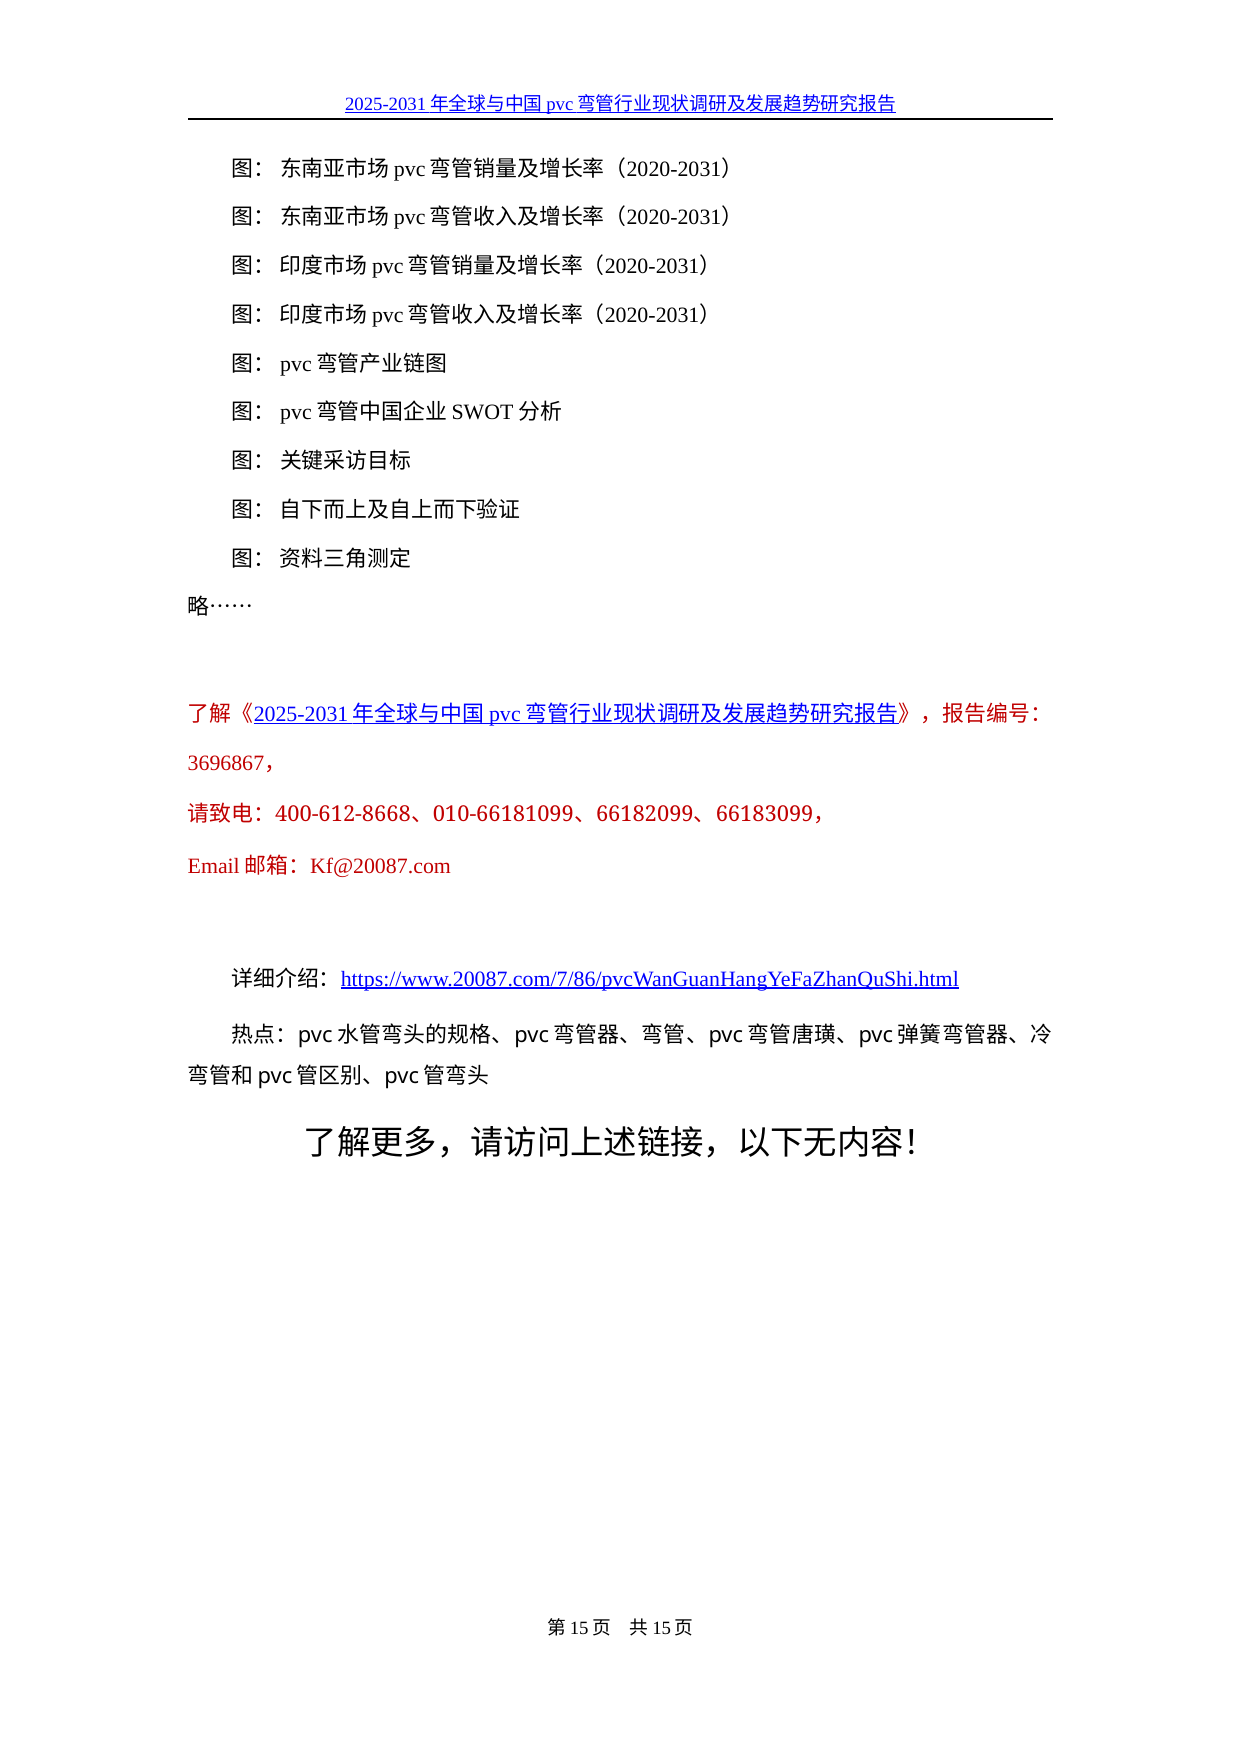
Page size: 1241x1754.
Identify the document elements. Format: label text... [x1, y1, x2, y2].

text 详细介绍：https://www.20087.com/7/86/pvcWanGuanHangYeFaZhanQuShi.html [187, 960, 1053, 993]
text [187, 150, 1053, 621]
text 热点：pvc水管弯头的规格、pvc弯管器、弯管、pvc弯管唐璜、pvc弹簧弯管器、冷弯管和pvc管区别、pvc管弯头 [187, 1017, 1053, 1090]
title 了解更多，请访问上述链接，以下无内容！ [187, 1107, 1053, 1172]
text Email邮箱：Kf@20087.com [187, 847, 1053, 880]
text 请致电：400-612-8668、010-66181099、66182099、66183099， [187, 796, 1053, 828]
text 了解《2025-2031年全球与中国pvc弯管行业现状调研及发展趋势研究报告》，报告编号：3696867， [187, 695, 1053, 777]
